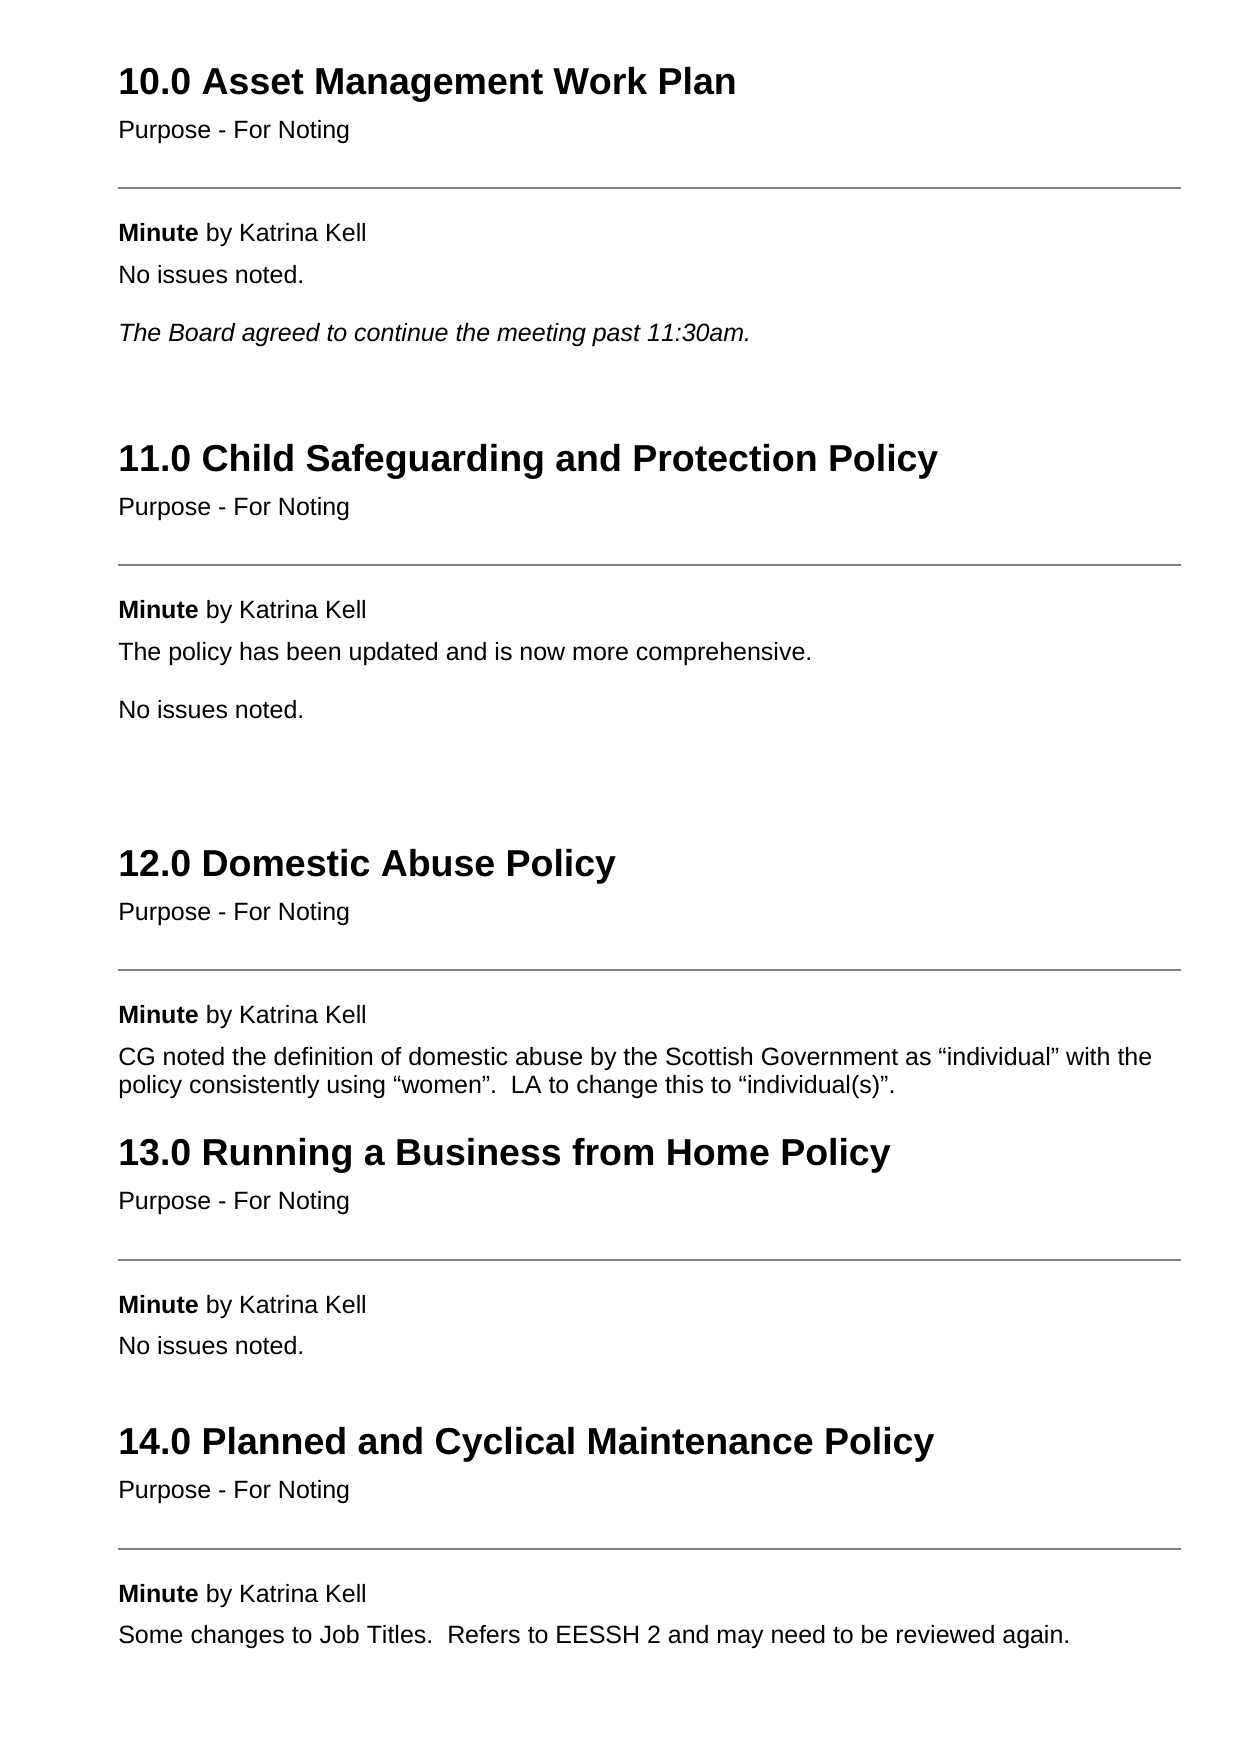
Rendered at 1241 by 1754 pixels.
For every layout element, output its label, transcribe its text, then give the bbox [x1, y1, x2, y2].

text CG noted the definition of domestic abuse by the Scottish Government as “individual” with the policy consistently using “women”. LA to change this to “individual(s)”. [118, 1042, 1181, 1099]
text Some changes to Job Titles. Refers to EESSH 2 and may need to be reviewed again. [118, 1620, 1181, 1649]
text No issues noted. [118, 259, 1181, 288]
subtitle Minute by Katrina Kell [118, 595, 1181, 624]
text Purpose - For Noting [118, 115, 1181, 143]
text Purpose - For Noting [118, 1186, 1181, 1215]
text The Board agreed to continue the meeting past 11:30am. [118, 318, 1181, 347]
subtitle 13.0 Running a Business from Home Policy [118, 1130, 1181, 1173]
text No issues noted. [118, 1331, 1181, 1388]
subtitle 14.0 Planned and Cyclical Maintenance Policy [118, 1419, 1181, 1463]
subtitle Minute by Katrina Kell [118, 1579, 1181, 1608]
subtitle Minute by Katrina Kell [118, 218, 1181, 247]
text No issues noted. [118, 695, 1181, 723]
subtitle 11.0 Child Safeguarding and Protection Policy [118, 436, 1181, 479]
subtitle Minute by Katrina Kell [118, 1289, 1181, 1318]
subtitle 12.0 Domestic Abuse Policy [118, 755, 1181, 884]
text Purpose - For Noting [118, 897, 1181, 925]
text The policy has been updated and is now more comprehensive. [118, 637, 1181, 665]
text Purpose - For Noting [118, 492, 1181, 520]
subtitle Minute by Katrina Kell [118, 1000, 1181, 1029]
text Purpose - For Noting [118, 1475, 1181, 1504]
subtitle 10.0 Asset Management Work Plan [118, 59, 1181, 102]
